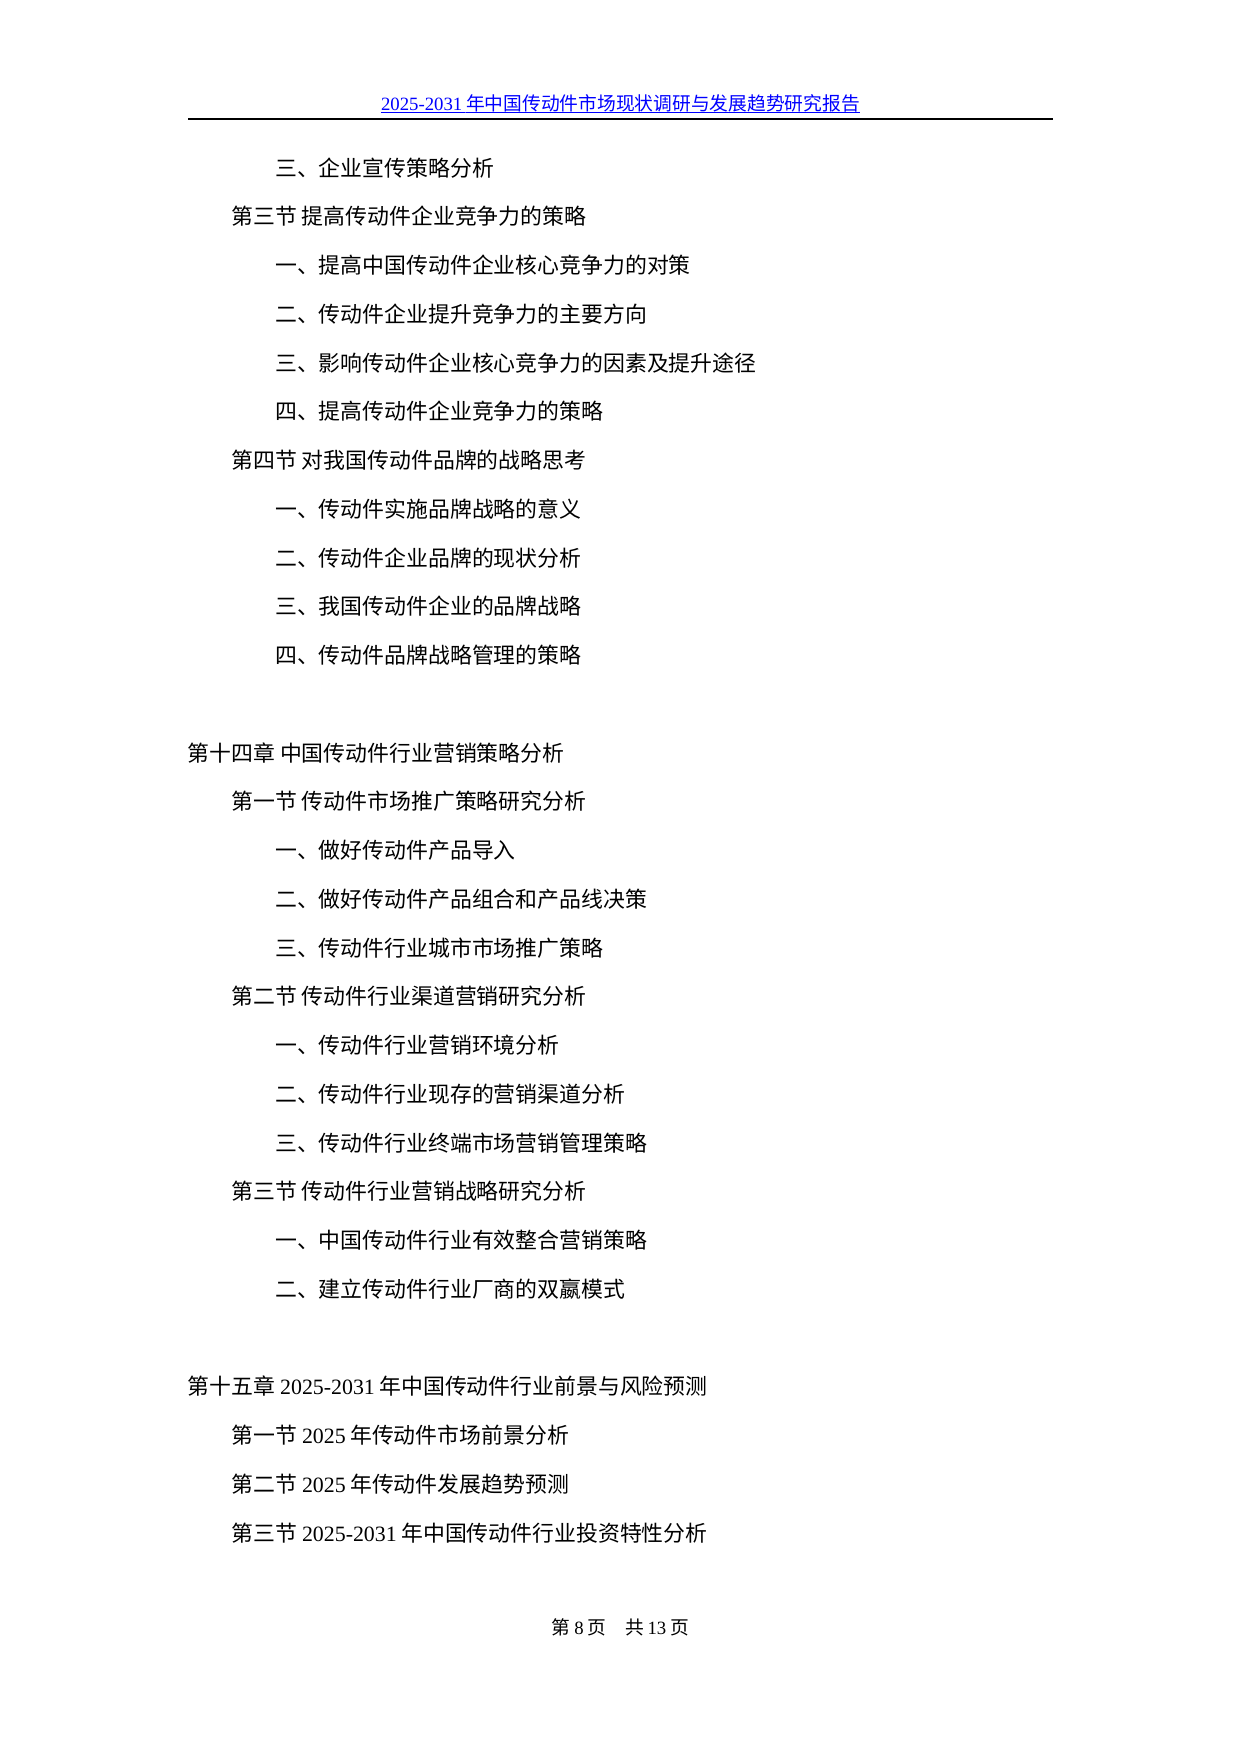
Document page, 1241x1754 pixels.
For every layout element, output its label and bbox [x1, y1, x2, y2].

text [187, 150, 1053, 1548]
